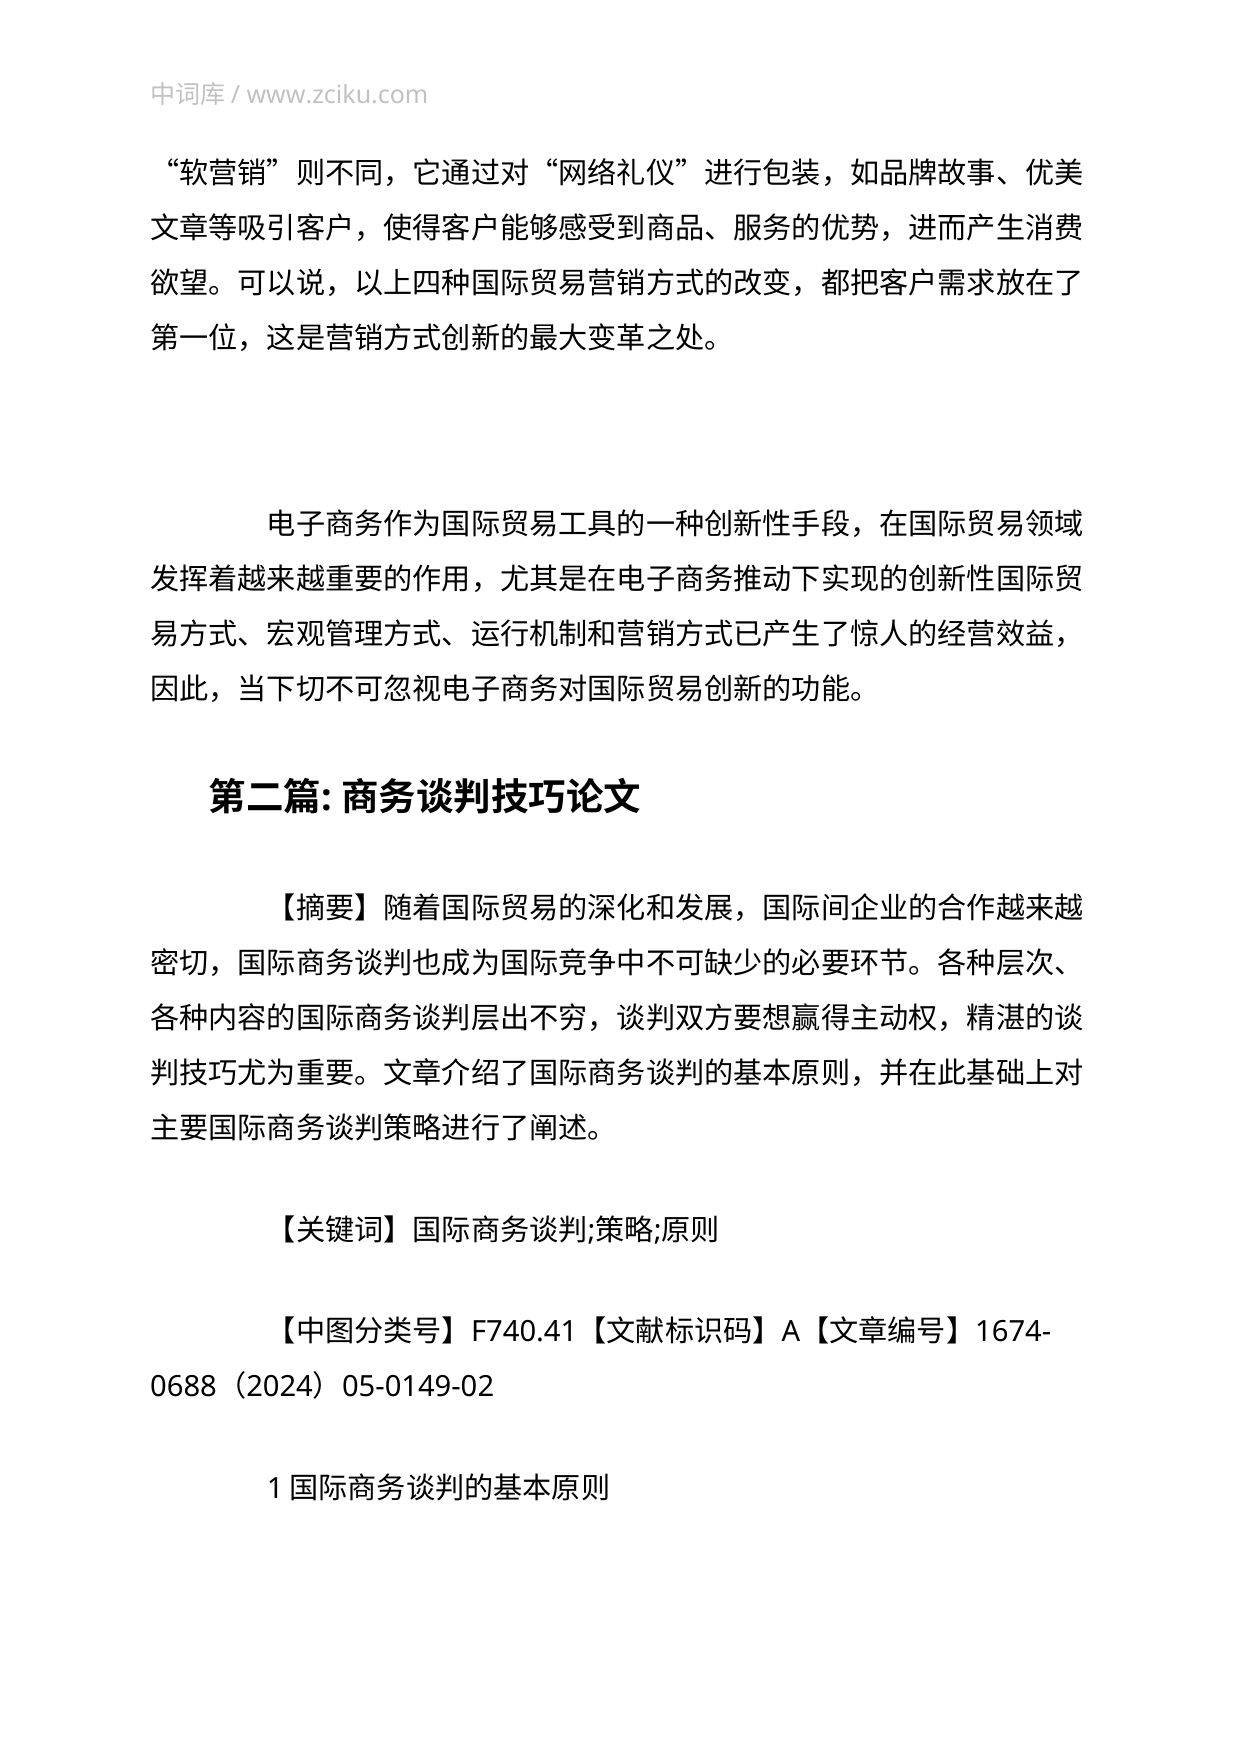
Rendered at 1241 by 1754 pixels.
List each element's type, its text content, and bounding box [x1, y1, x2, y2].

text 第二篇: 商务谈判技巧论文 [150, 767, 1090, 822]
text 【摘要】随着国际贸易的深化和发展，国际间企业的合作越来越密切，国际商务谈判也成为国际竞争中不可缺少的必要环节。各种层次、各种内容的国际商务谈判层出不穷，谈判双方要想赢得主动权，精湛的谈判技巧尤为重要。文章介绍了国际商务谈判的基本原则，并在此基础上对主要国际商务谈判策略进行了阐述。 [150, 885, 1090, 1147]
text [150, 150, 1090, 357]
text 【中图分类号】F740.41【文献标识码】A【文章编号】1674-0688（2024）05-0149-02 [150, 1308, 1090, 1405]
text 1国际商务谈判的基本原则 [150, 1465, 1090, 1507]
text 电子商务作为国际贸易工具的一种创新性手段，在国际贸易领域发挥着越来越重要的作用，尤其是在电子商务推动下实现的创新性国际贸易方式、宏观管理方式、运行机制和营销方式已产生了惊人的经营效益，因此，当下切不可忽视电子商务对国际贸易创新的功能。 [150, 501, 1090, 708]
text 【关键词】国际商务谈判;策略;原则 [150, 1206, 1090, 1248]
